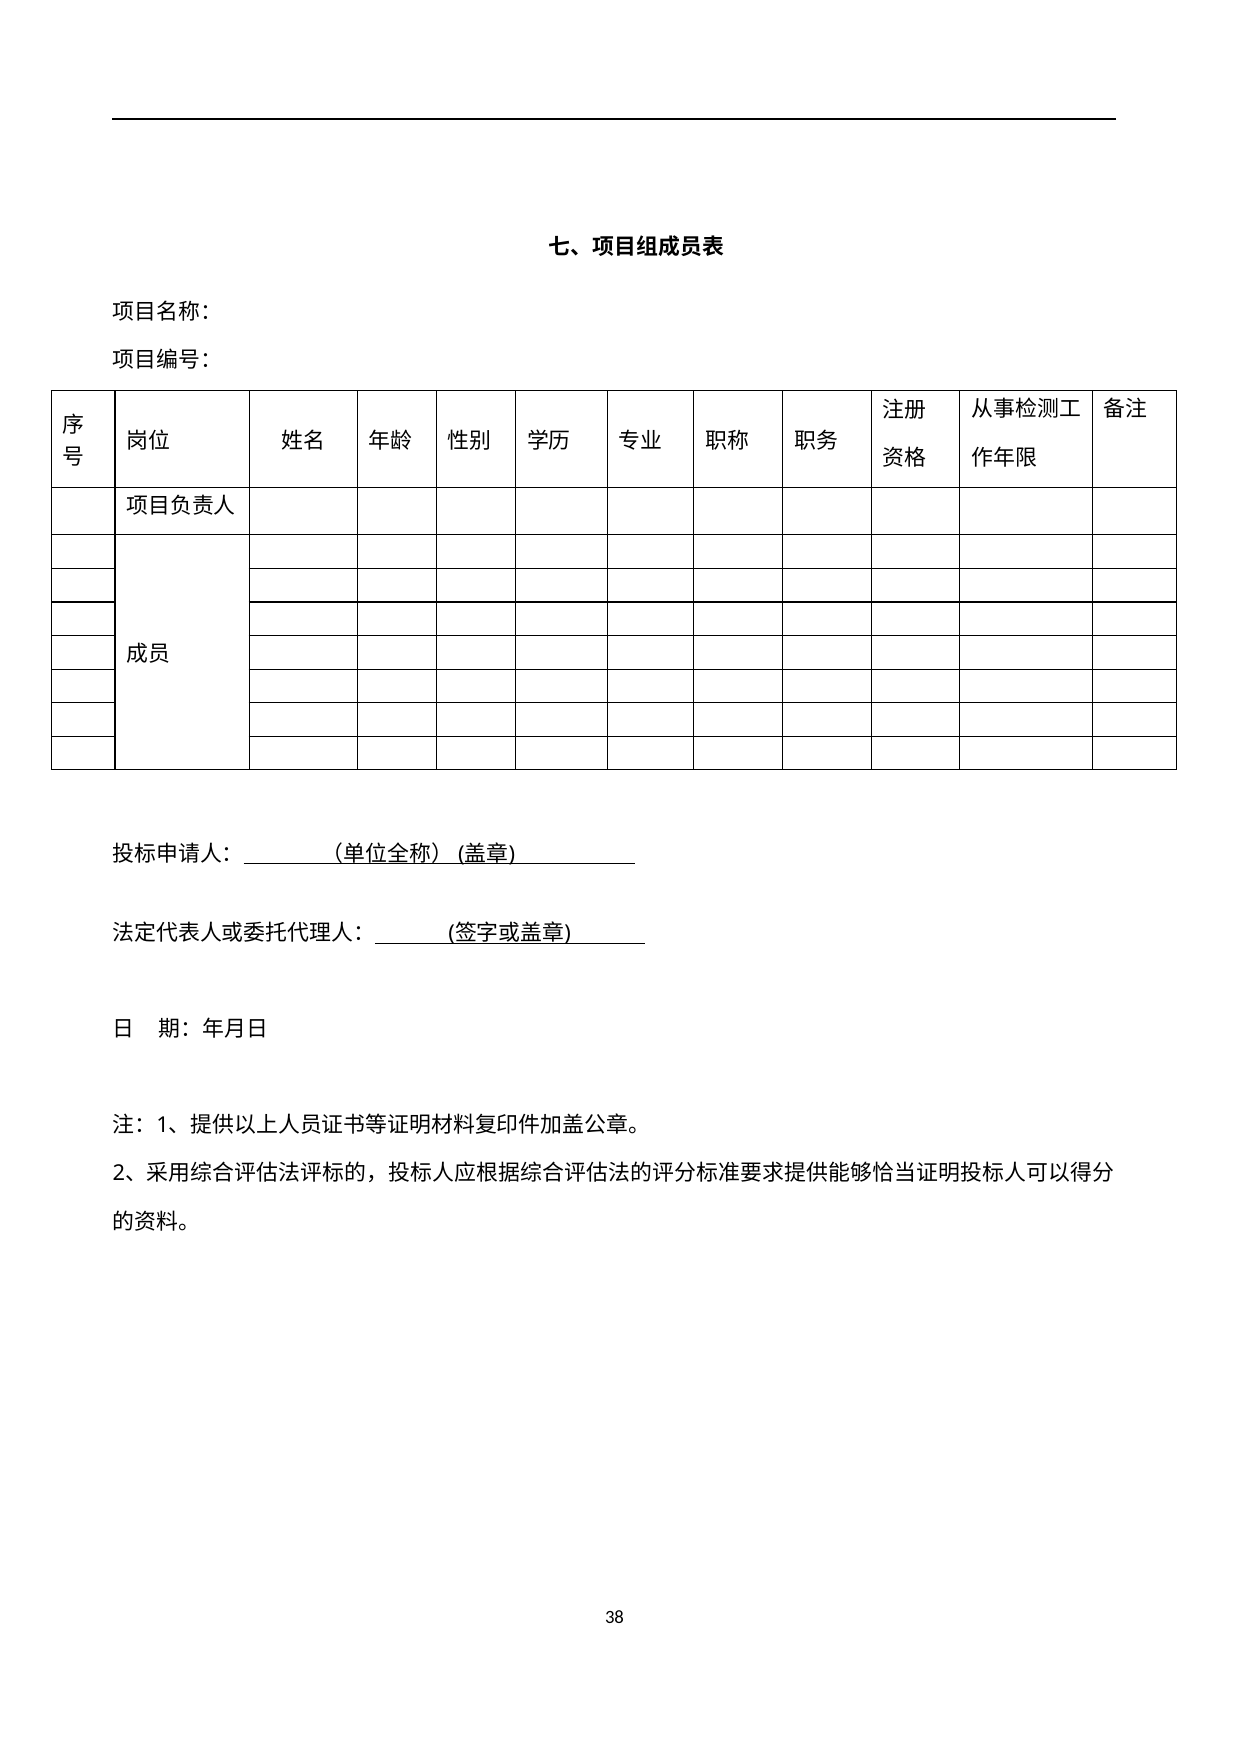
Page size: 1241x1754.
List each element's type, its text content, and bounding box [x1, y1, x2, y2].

table_cell [1093, 636, 1176, 668]
table_cell [516, 488, 607, 534]
table_cell [52, 535, 114, 568]
table_cell [516, 636, 607, 668]
text 项目编号： [112, 342, 1116, 374]
table_cell [358, 636, 436, 668]
table_cell [694, 569, 782, 601]
table_cell [783, 603, 871, 635]
table_cell [872, 569, 959, 601]
table_cell [52, 488, 114, 534]
table_cell [52, 569, 114, 601]
table_cell [960, 603, 1092, 635]
text 法定代表人或委托代理人： (签字或盖章) [112, 915, 1116, 948]
table_cell [516, 535, 607, 568]
table_header 岗位 [116, 391, 249, 487]
table_cell [1093, 703, 1176, 736]
table_cell [783, 488, 871, 534]
table_cell [358, 703, 436, 736]
table_header 学历 [516, 391, 607, 487]
table_cell [516, 737, 607, 769]
table_cell [437, 488, 515, 534]
table_cell [250, 569, 357, 601]
table_cell [608, 670, 693, 702]
table_cell [358, 737, 436, 769]
table_cell [960, 488, 1092, 534]
table_cell [783, 737, 871, 769]
table_cell [250, 636, 357, 668]
table_cell [872, 603, 959, 635]
table_cell [250, 488, 357, 534]
table_cell [608, 488, 693, 534]
table_cell [608, 636, 693, 668]
table_header 姓名 [250, 391, 357, 487]
table_cell [783, 703, 871, 736]
table_cell [608, 737, 693, 769]
table_header 专业 [608, 391, 693, 487]
table_cell 成员 [116, 535, 249, 769]
table_cell [437, 569, 515, 601]
table_cell [516, 603, 607, 635]
table_cell [872, 488, 959, 534]
table_cell [52, 737, 114, 769]
table_cell [608, 535, 693, 568]
table_cell [250, 703, 357, 736]
table_cell [358, 569, 436, 601]
table_cell [960, 670, 1092, 702]
table_cell [960, 569, 1092, 601]
table_cell [694, 603, 782, 635]
table_cell [437, 670, 515, 702]
table_cell [437, 636, 515, 668]
table_cell [358, 488, 436, 534]
table_cell [1093, 603, 1176, 635]
table_cell [872, 670, 959, 702]
table_cell [437, 603, 515, 635]
table_cell [250, 737, 357, 769]
table_cell [52, 670, 114, 702]
table_cell [358, 603, 436, 635]
table_cell [783, 535, 871, 568]
table_cell [52, 603, 114, 635]
table_cell [516, 569, 607, 601]
table_cell [783, 569, 871, 601]
table_cell [250, 603, 357, 635]
table_header 从事检测工作年限 [960, 391, 1092, 487]
table_cell [872, 535, 959, 568]
table_cell [783, 670, 871, 702]
table_cell [694, 488, 782, 534]
text 2、采用综合评估法评标的，投标人应根据综合评估法的评分标准要求提供能够恰当证明投标人可以得分的资料。 [112, 1155, 1116, 1236]
table_cell [960, 636, 1092, 668]
table_cell [516, 703, 607, 736]
text 日 期：年月日 [112, 1011, 1116, 1043]
table_cell [52, 636, 114, 668]
text 投标申请人： （单位全称） (盖章) [112, 835, 1116, 868]
table_cell [960, 535, 1092, 568]
table_cell [608, 569, 693, 601]
table_cell [250, 535, 357, 568]
text 七、项目组成员表 [112, 228, 1116, 261]
table_cell [694, 670, 782, 702]
table_header 序号 [52, 391, 114, 487]
table_header 年龄 [358, 391, 436, 487]
table_cell [694, 737, 782, 769]
text 项目名称： [112, 293, 1116, 326]
table_cell [437, 535, 515, 568]
table_cell [1093, 670, 1176, 702]
table_header 性别 [437, 391, 515, 487]
table_header 职务 [783, 391, 871, 487]
table_cell [1093, 535, 1176, 568]
table_cell [358, 535, 436, 568]
table_cell [783, 636, 871, 668]
table_cell [52, 703, 114, 736]
text 注：1、提供以上人员证书等证明材料复印件加盖公章。 [112, 1107, 1116, 1139]
table_cell 项目负责人 [116, 488, 249, 534]
table_cell [1093, 737, 1176, 769]
table_cell [1093, 569, 1176, 601]
table_cell [516, 670, 607, 702]
table_header 注册 资格 [872, 391, 959, 487]
table_cell [872, 737, 959, 769]
table_cell [960, 737, 1092, 769]
table_header 备注 [1093, 391, 1176, 487]
table_cell [694, 535, 782, 568]
table_cell [608, 703, 693, 736]
table_header 职称 [694, 391, 782, 487]
table_cell [872, 703, 959, 736]
table_cell [694, 636, 782, 668]
table_cell [1093, 488, 1176, 534]
table_cell [608, 603, 693, 635]
table_cell [960, 703, 1092, 736]
table_cell [250, 670, 357, 702]
table_cell [358, 670, 436, 702]
table_cell [694, 703, 782, 736]
table_cell [872, 636, 959, 668]
table_cell [437, 737, 515, 769]
table_cell [437, 703, 515, 736]
